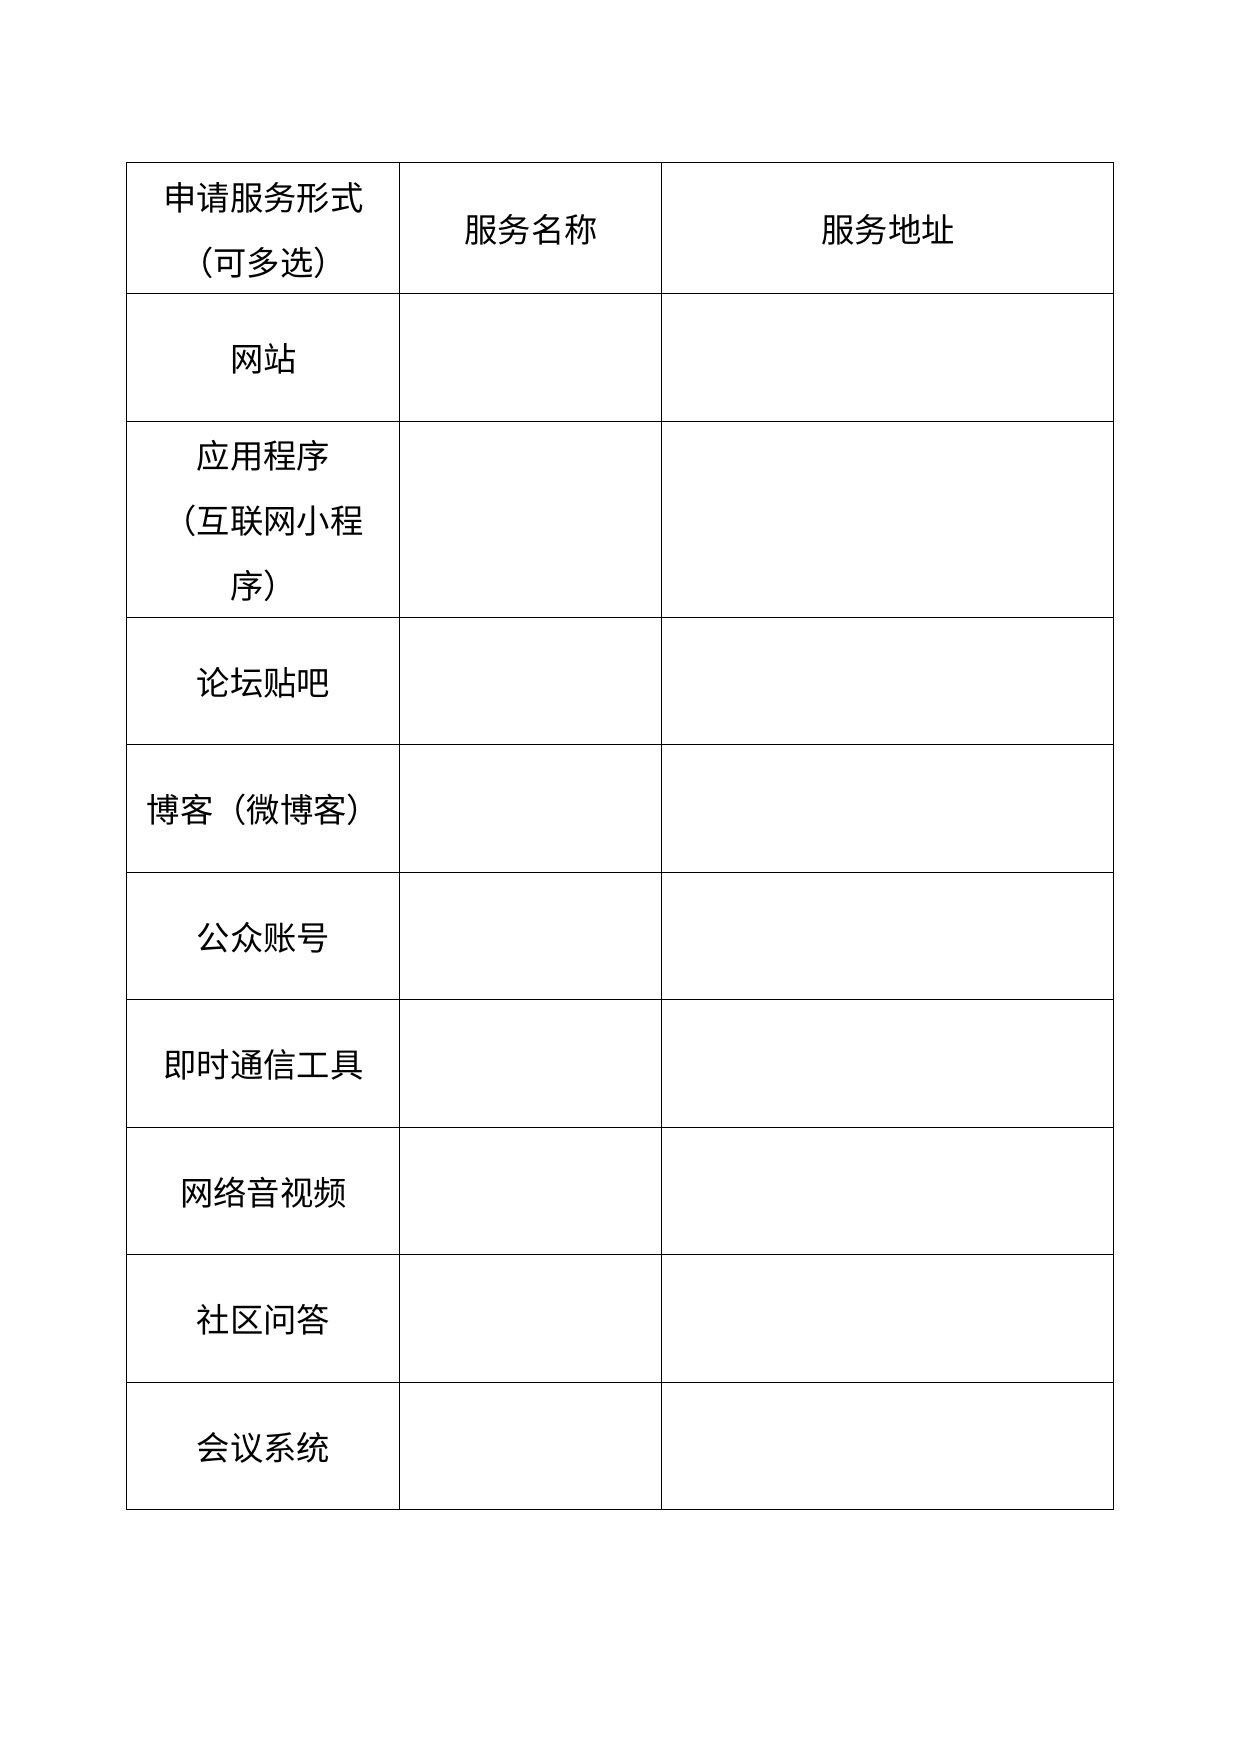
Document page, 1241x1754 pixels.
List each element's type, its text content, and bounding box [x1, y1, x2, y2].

table_cell 即时通信工具 [127, 1000, 399, 1127]
table_cell 社区问答 [127, 1255, 399, 1382]
table_cell [662, 873, 1113, 999]
table_cell [400, 618, 661, 744]
table_cell 论坛贴吧 [127, 618, 399, 744]
table_cell 网络音视频 [127, 1128, 399, 1254]
table_cell 申请服务形式 （可多选） [127, 163, 399, 293]
table_cell [662, 1383, 1113, 1509]
table_cell 应用程序 （互联网小程序） [127, 422, 399, 617]
table_cell [662, 745, 1113, 872]
table_cell [662, 294, 1113, 421]
table_cell [662, 422, 1113, 617]
table_cell [400, 1000, 661, 1127]
table_cell [400, 422, 661, 617]
table_cell [400, 1255, 661, 1382]
table_cell [400, 745, 661, 872]
table_cell 博客（微博客） [127, 745, 399, 872]
table_cell [400, 294, 661, 421]
table_cell [400, 873, 661, 999]
table_cell [662, 618, 1113, 744]
table_cell [662, 1128, 1113, 1254]
table_cell 服务地址 [662, 163, 1113, 293]
table_cell 服务名称 [400, 163, 661, 293]
table_cell [400, 1383, 661, 1509]
table_cell [662, 1255, 1113, 1382]
table_cell 会议系统 [127, 1383, 399, 1509]
table_cell [662, 1000, 1113, 1127]
table_cell [400, 1128, 661, 1254]
table_cell 网站 [127, 294, 399, 421]
table_cell 公众账号 [127, 873, 399, 999]
